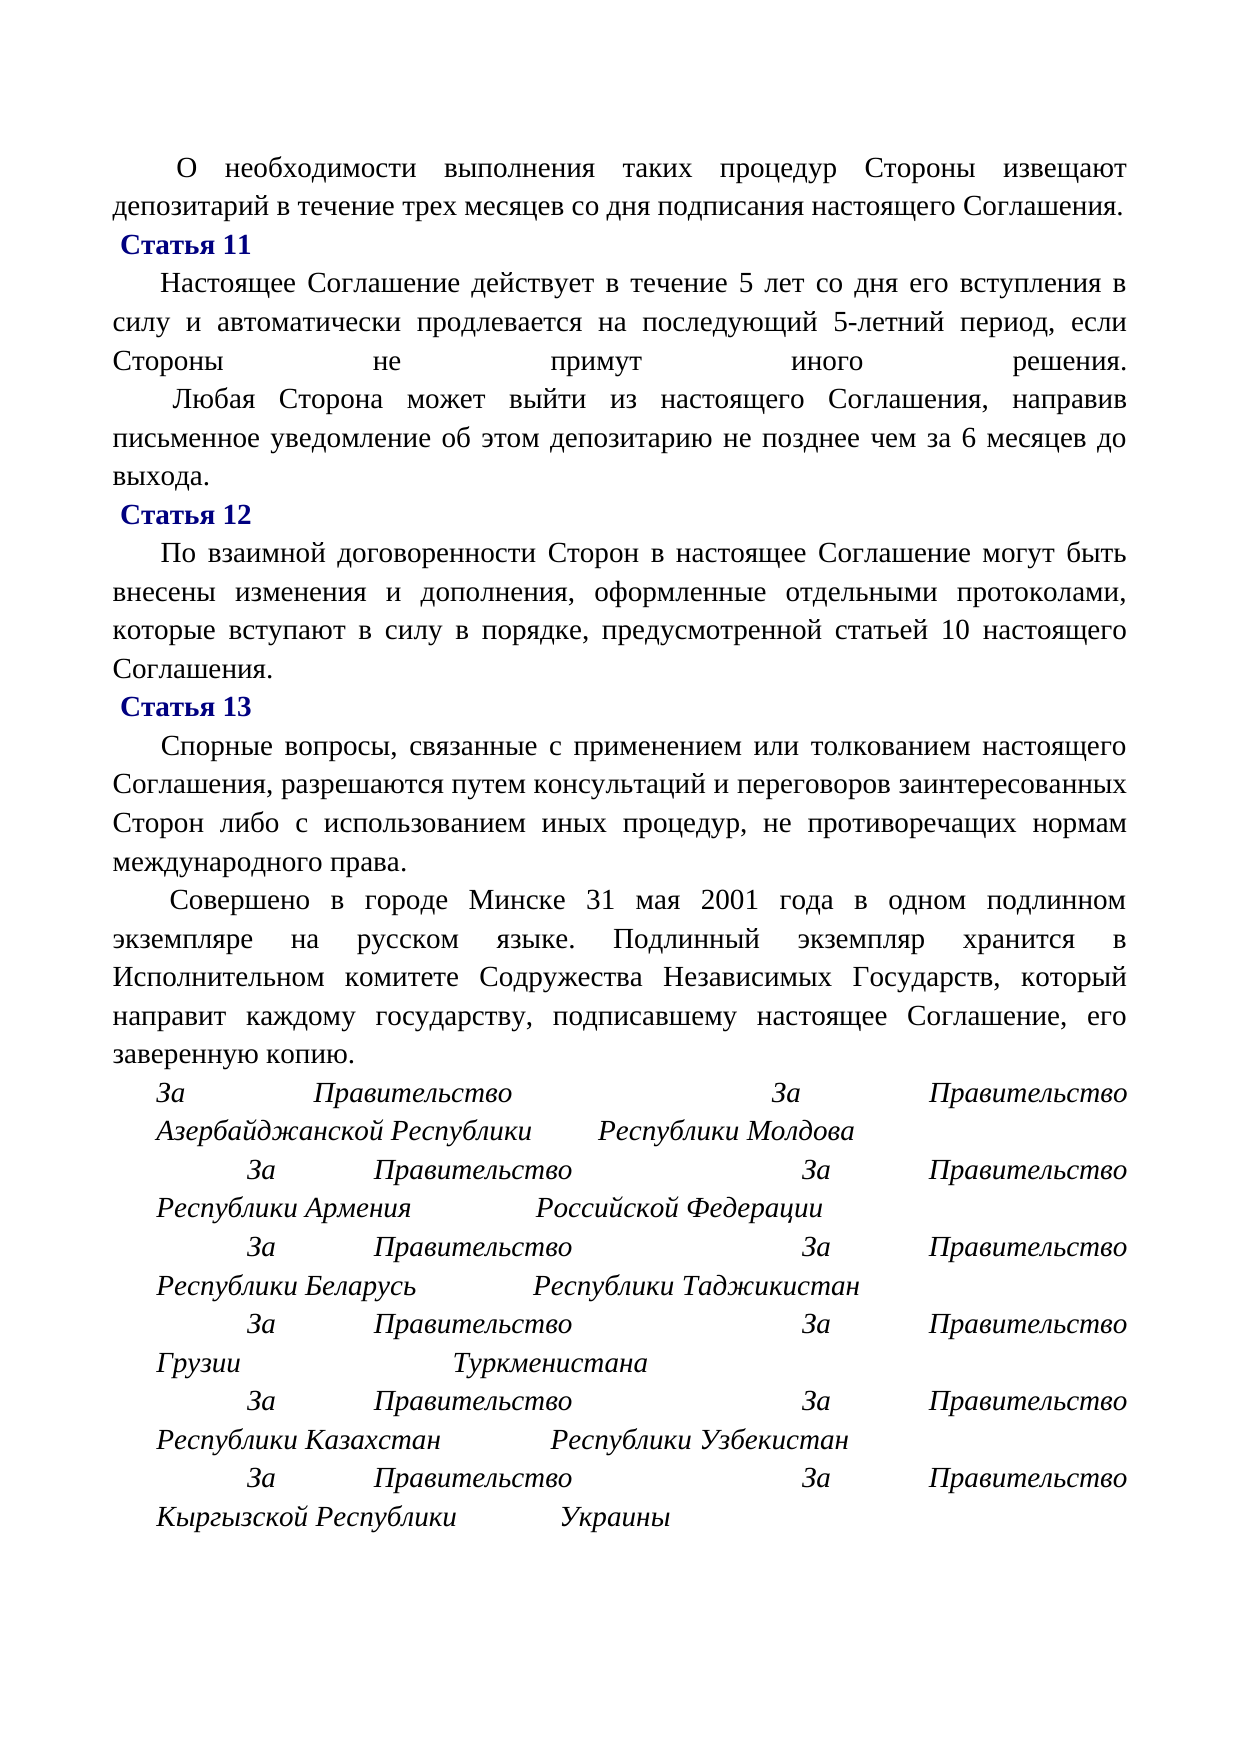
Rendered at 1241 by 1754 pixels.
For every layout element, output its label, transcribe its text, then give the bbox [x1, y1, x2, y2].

text По взаимной договоренности Сторон в настоящее Соглашение могут быть внесены изменения и дополнения, оформленные отдельными протоколами, которые вступают в силу в порядке, предусмотренной статьей 10 настоящего Соглашения. [112, 535, 1128, 684]
text Статья 11 [112, 227, 1128, 261]
text За Правительство За Правительство Республики Беларусь Республики Таджикистан [112, 1229, 1128, 1301]
text За Правительство За Правительство Кыргызской Республики Украины [112, 1460, 1128, 1532]
text За Правительство За Правительство Азербайджанской Республики Республики Молдова [112, 1075, 1128, 1147]
text Совершено в городе Минске 31 мая 2001 года в одном подлинном экземпляре на русском языке. Подлинный экземпляр хранится в Исполнительном комитете Содружества Независимых Государств, который направит каждому государству, подписавшему настоящее Соглашение, его заверенную копию. [112, 882, 1128, 1070]
text Настоящее Соглашение действует в течение 5 лет со дня его вступления в силу и автоматически продлевается на последующий 5-летний период, если Стороны не примут иного решения. Любая Сторона может выйти из настоящего Соглашения, направив письменное уведомление об этом депозитарию не позднее чем за 6 месяцев до выхода. [112, 266, 1128, 492]
text Статья 12 [112, 497, 1128, 530]
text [112, 150, 1128, 222]
text За Правительство За Правительство Республики Казахстан Республики Узбекистан [112, 1383, 1128, 1455]
text Статья 13 [112, 689, 1128, 723]
text За Правительство За Правительство Грузии Туркменистана [112, 1306, 1128, 1378]
text Спорные вопросы, связанные с применением или толкованием настоящего Соглашения, разрешаются путем консультаций и переговоров заинтересованных Сторон либо с использованием иных процедур, не противоречащих нормам международного права. [112, 728, 1128, 877]
text За Правительство За Правительство Республики Армения Российской Федерации [112, 1152, 1128, 1224]
